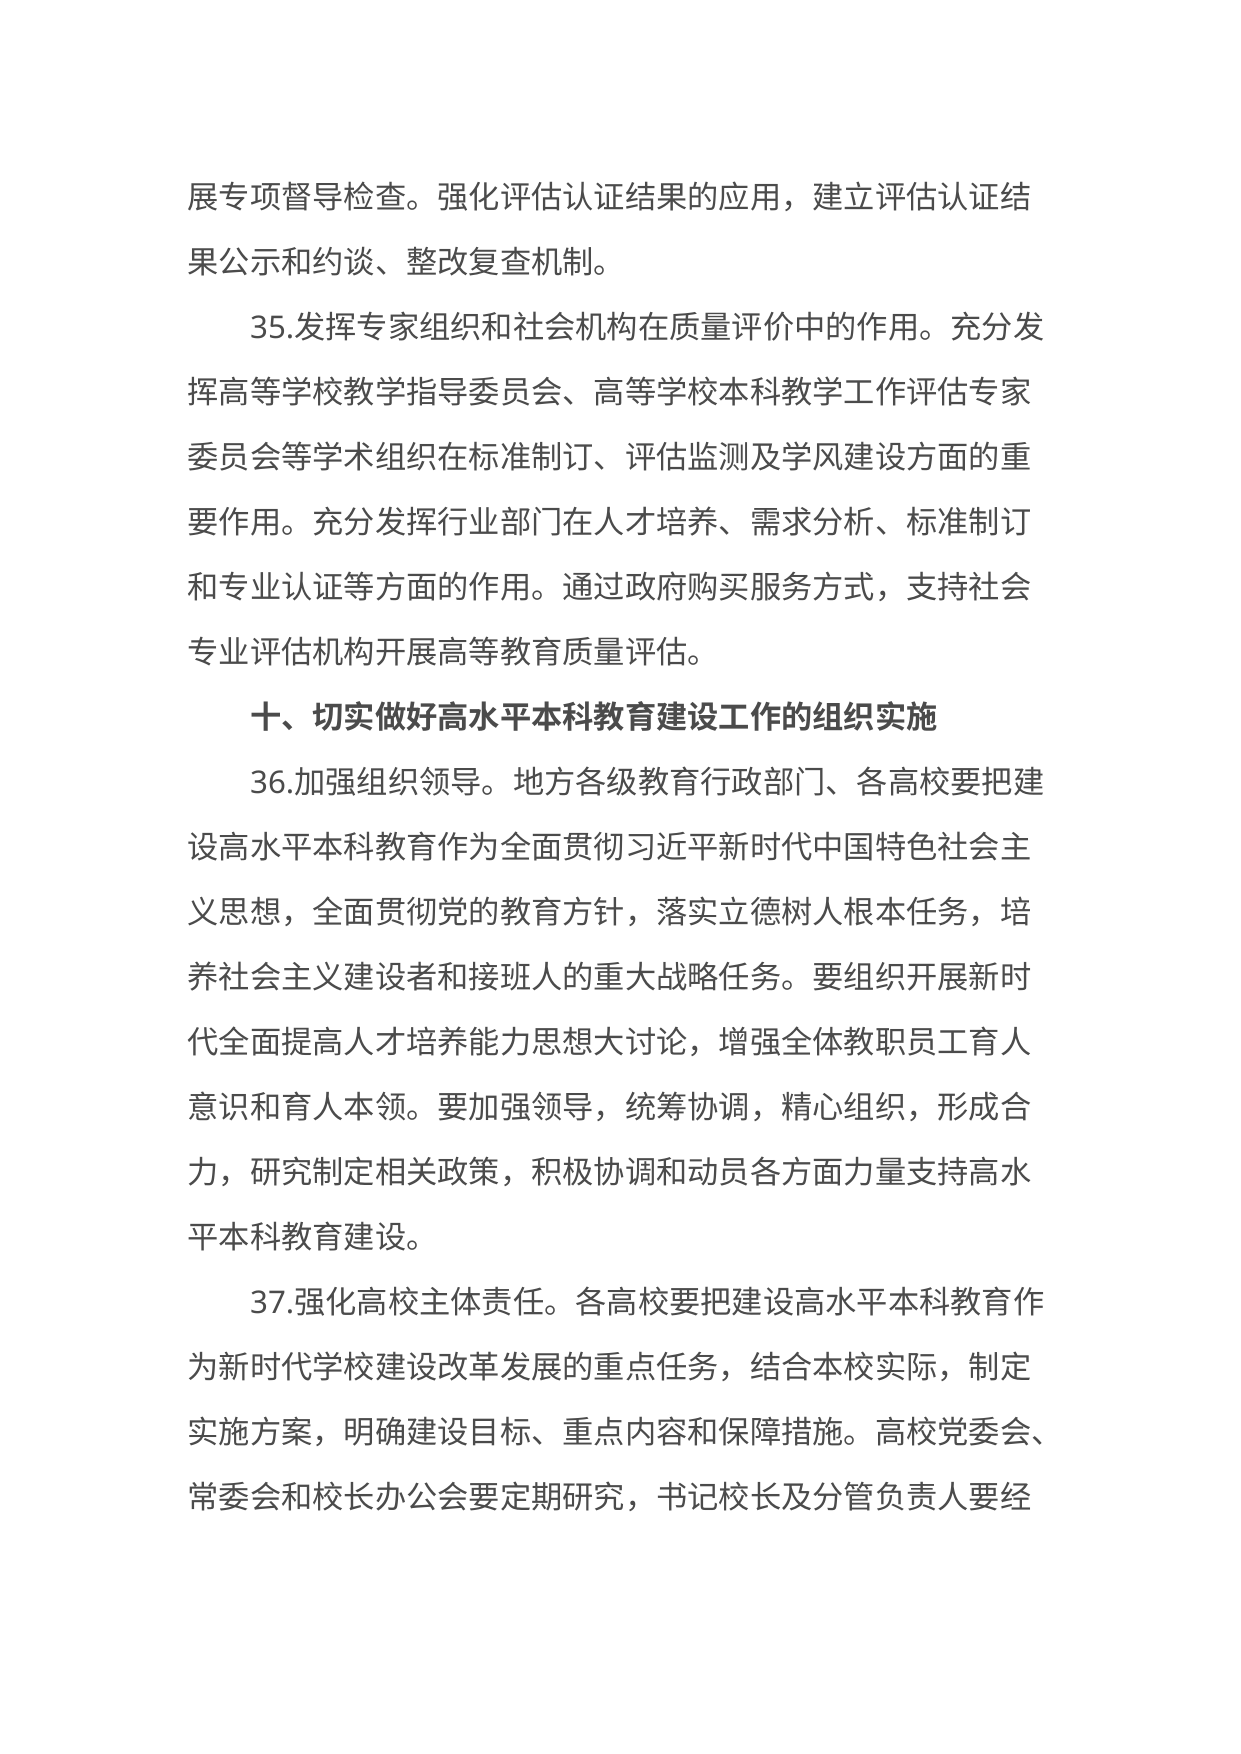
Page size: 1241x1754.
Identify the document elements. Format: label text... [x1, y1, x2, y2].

text 36.加强组织领导。地方各级教育行政部门、各高校要把建设高水平本科教育作为全面贯彻习近平新时代中国特色社会主义思想，全面贯彻党的教育方针，落实立德树人根本任务，培养社会主义建设者和接班人的重大战略任务。要组织开展新时代全面提高人才培养能力思想大讨论，增强全体教职员工育人意识和育人本领。要加强领导，统筹协调，精心组织，形成合力，研究制定相关政策，积极协调和动员各方面力量支持高水平本科教育建设。 [187, 747, 1053, 1267]
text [187, 162, 1053, 292]
text 35.发挥专家组织和社会机构在质量评价中的作用。充分发挥高等学校教学指导委员会、高等学校本科教学工作评估专家委员会等学术组织在标准制订、评估监测及学风建设方面的重要作用。充分发挥行业部门在人才培养、需求分析、标准制订和专业认证等方面的作用。通过政府购买服务方式，支持社会专业评估机构开展高等教育质量评估。 [187, 292, 1053, 682]
text 十、切实做好高水平本科教育建设工作的组织实施 [187, 682, 1053, 747]
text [187, 1267, 1053, 1527]
